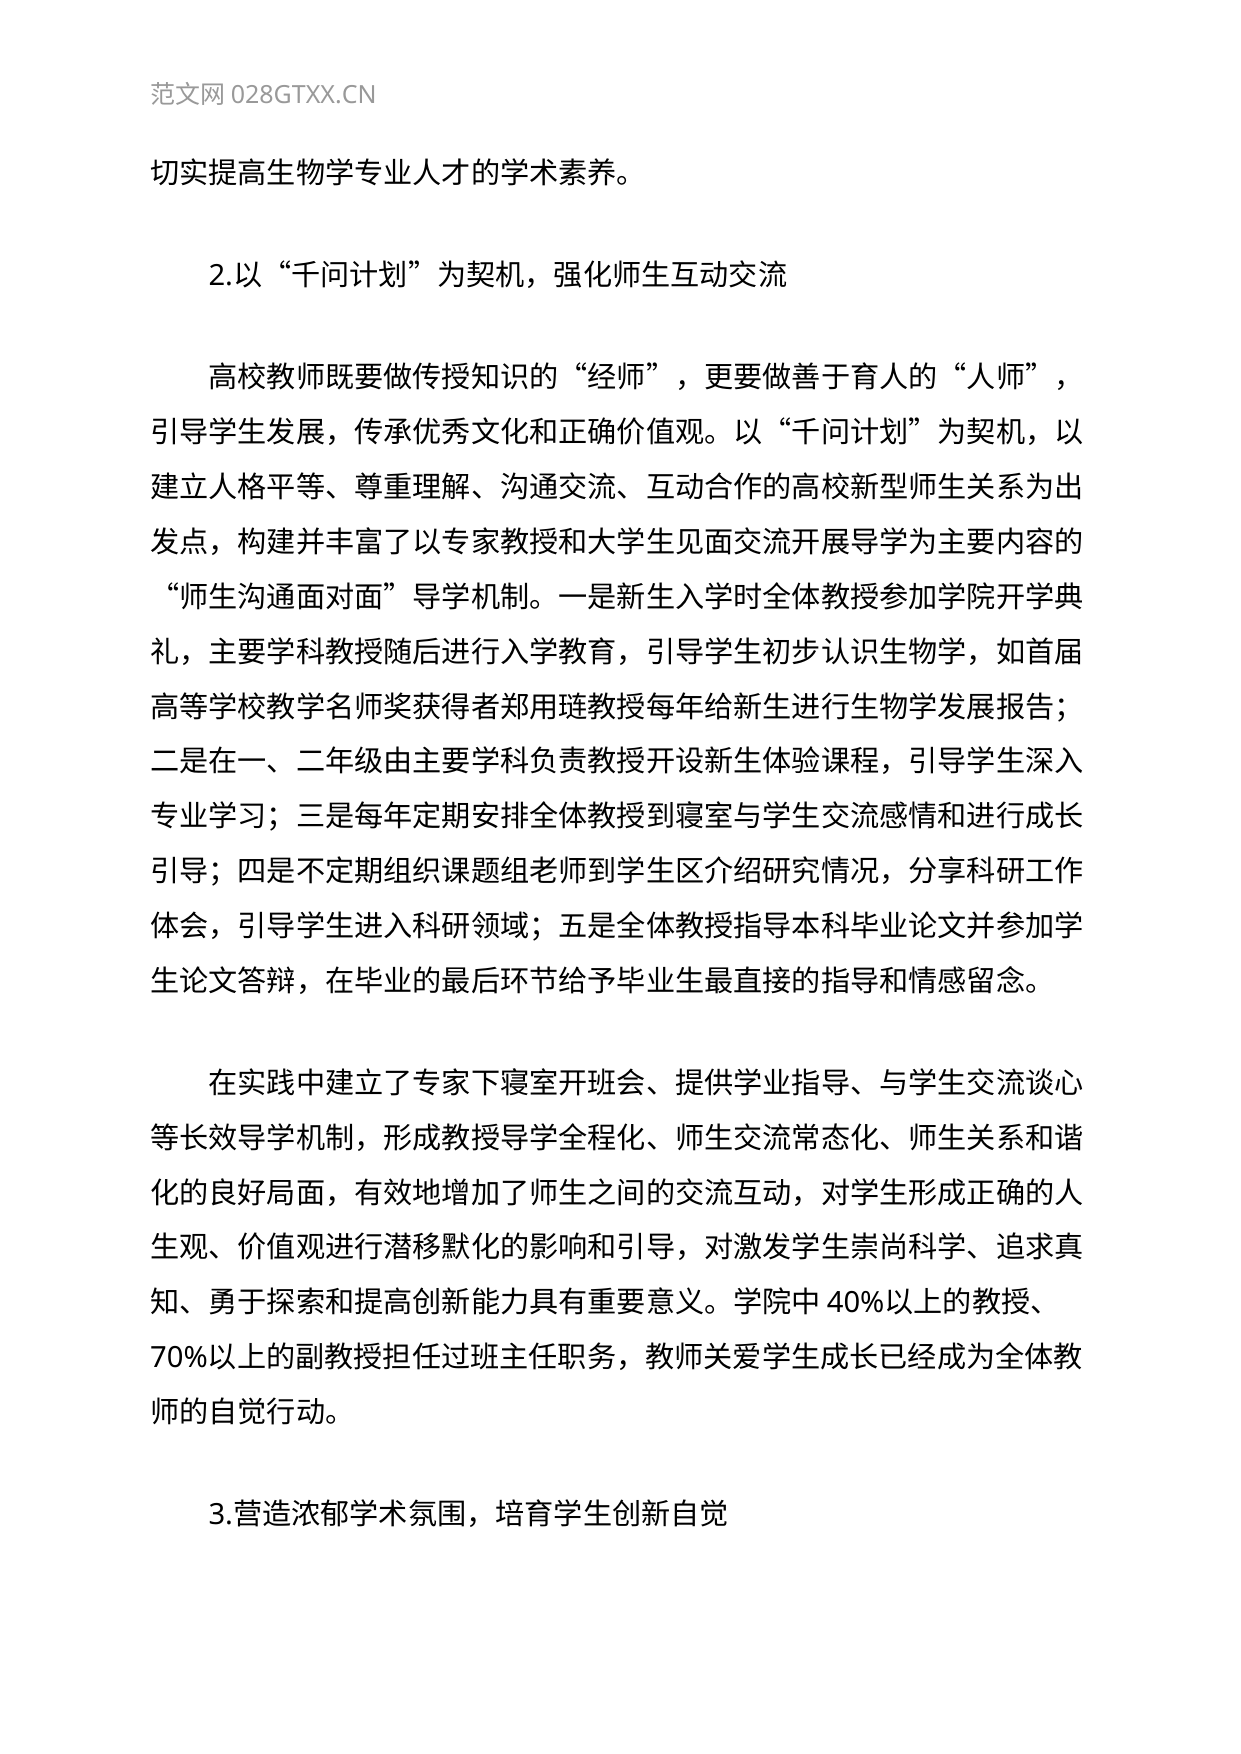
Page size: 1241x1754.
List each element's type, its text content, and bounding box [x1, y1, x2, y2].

text 3.营造浓郁学术氛围，培育学生创新自觉 [150, 1491, 1090, 1533]
text 高校教师既要做传授知识的“经师”，更要做善于育人的“人师”，引导学生发展，传承优秀文化和正确价值观。以“千问计划”为契机，以建立人格平等、尊重理解、沟通交流、互动合作的高校新型师生关系为出发点，构建并丰富了以专家教授和大学生见面交流开展导学为主要内容的“师生沟通面对面”导学机制。一是新生入学时全体教授参加学院开学典礼，主要学科教授随后进行入学教育，引导学生初步认识生物学，如首届高等学校教学名师奖获得者郑用琏教授每年给新生进行生物学发展报告；二是在一、二年级由主要学科负责教授开设新生体验课程，引导学生深入专业学习；三是每年定期安排全体教授到寝室与学生交流感情和进行成长引导；四是不定期组织课题组老师到学生区介绍研究情况，分享科研工作体会，引导学生进入科研领域；五是全体教授指导本科毕业论文并参加学生论文答辩，在毕业的最后环节给予毕业生最直接的指导和情感留念。 [150, 354, 1090, 1000]
text 2.以“千问计划”为契机，强化师生互动交流 [150, 252, 1090, 294]
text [150, 150, 1090, 192]
text 在实践中建立了专家下寝室开班会、提供学业指导、与学生交流谈心等长效导学机制，形成教授导学全程化、师生交流常态化、师生关系和谐化的良好局面，有效地增加了师生之间的交流互动，对学生形成正确的人生观、价值观进行潜移默化的影响和引导，对激发学生崇尚科学、追求真知、勇于探索和提高创新能力具有重要意义。学院中40%以上的教授、70%以上的副教授担任过班主任职务，教师关爱学生成长已经成为全体教师的自觉行动。 [150, 1059, 1090, 1431]
